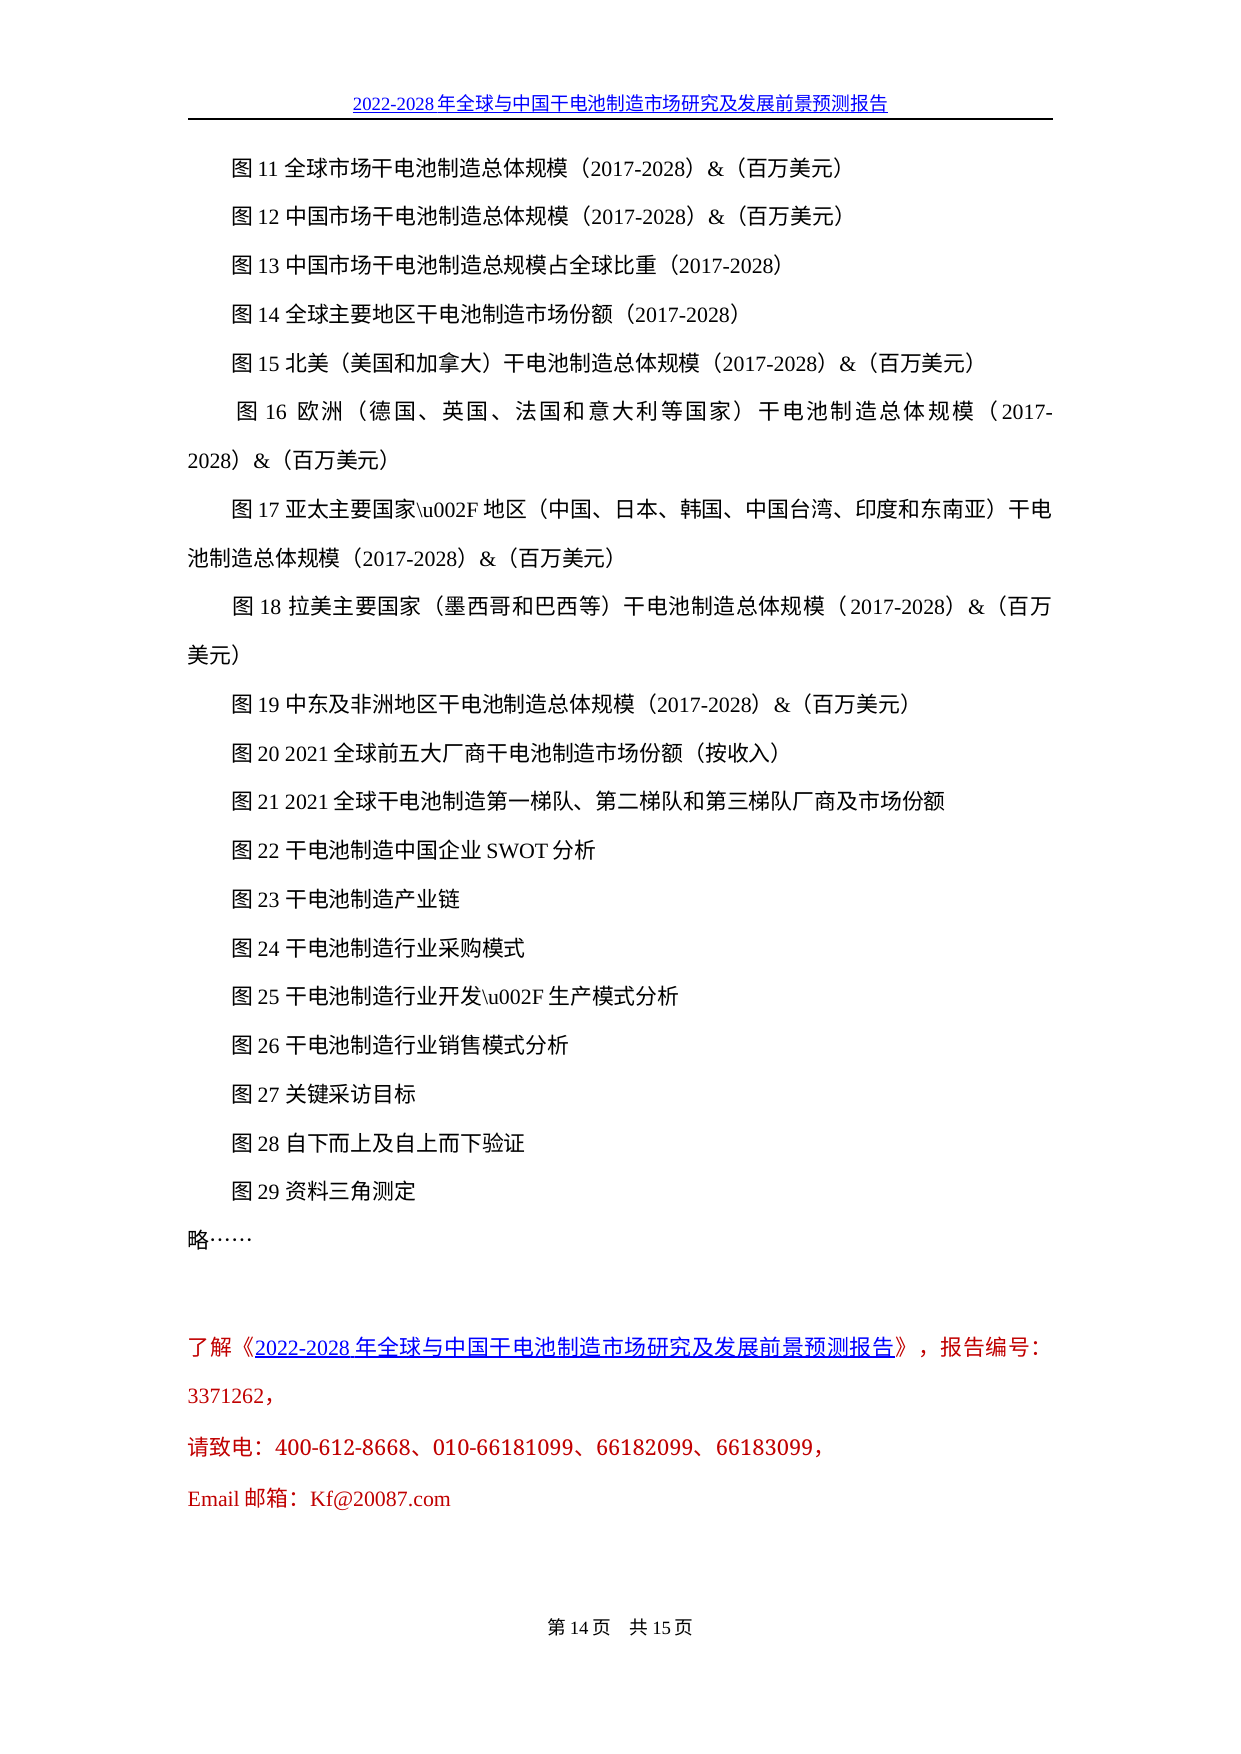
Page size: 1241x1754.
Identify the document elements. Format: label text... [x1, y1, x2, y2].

text 了解《2022-2028年全球与中国干电池制造市场研究及发展前景预测报告》，报告编号：3371262， [187, 1329, 1053, 1410]
text Email邮箱：Kf@20087.com [187, 1481, 1053, 1513]
text 请致电：400-612-8668、010-66181099、66182099、66183099， [187, 1429, 1053, 1462]
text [187, 150, 1053, 1255]
